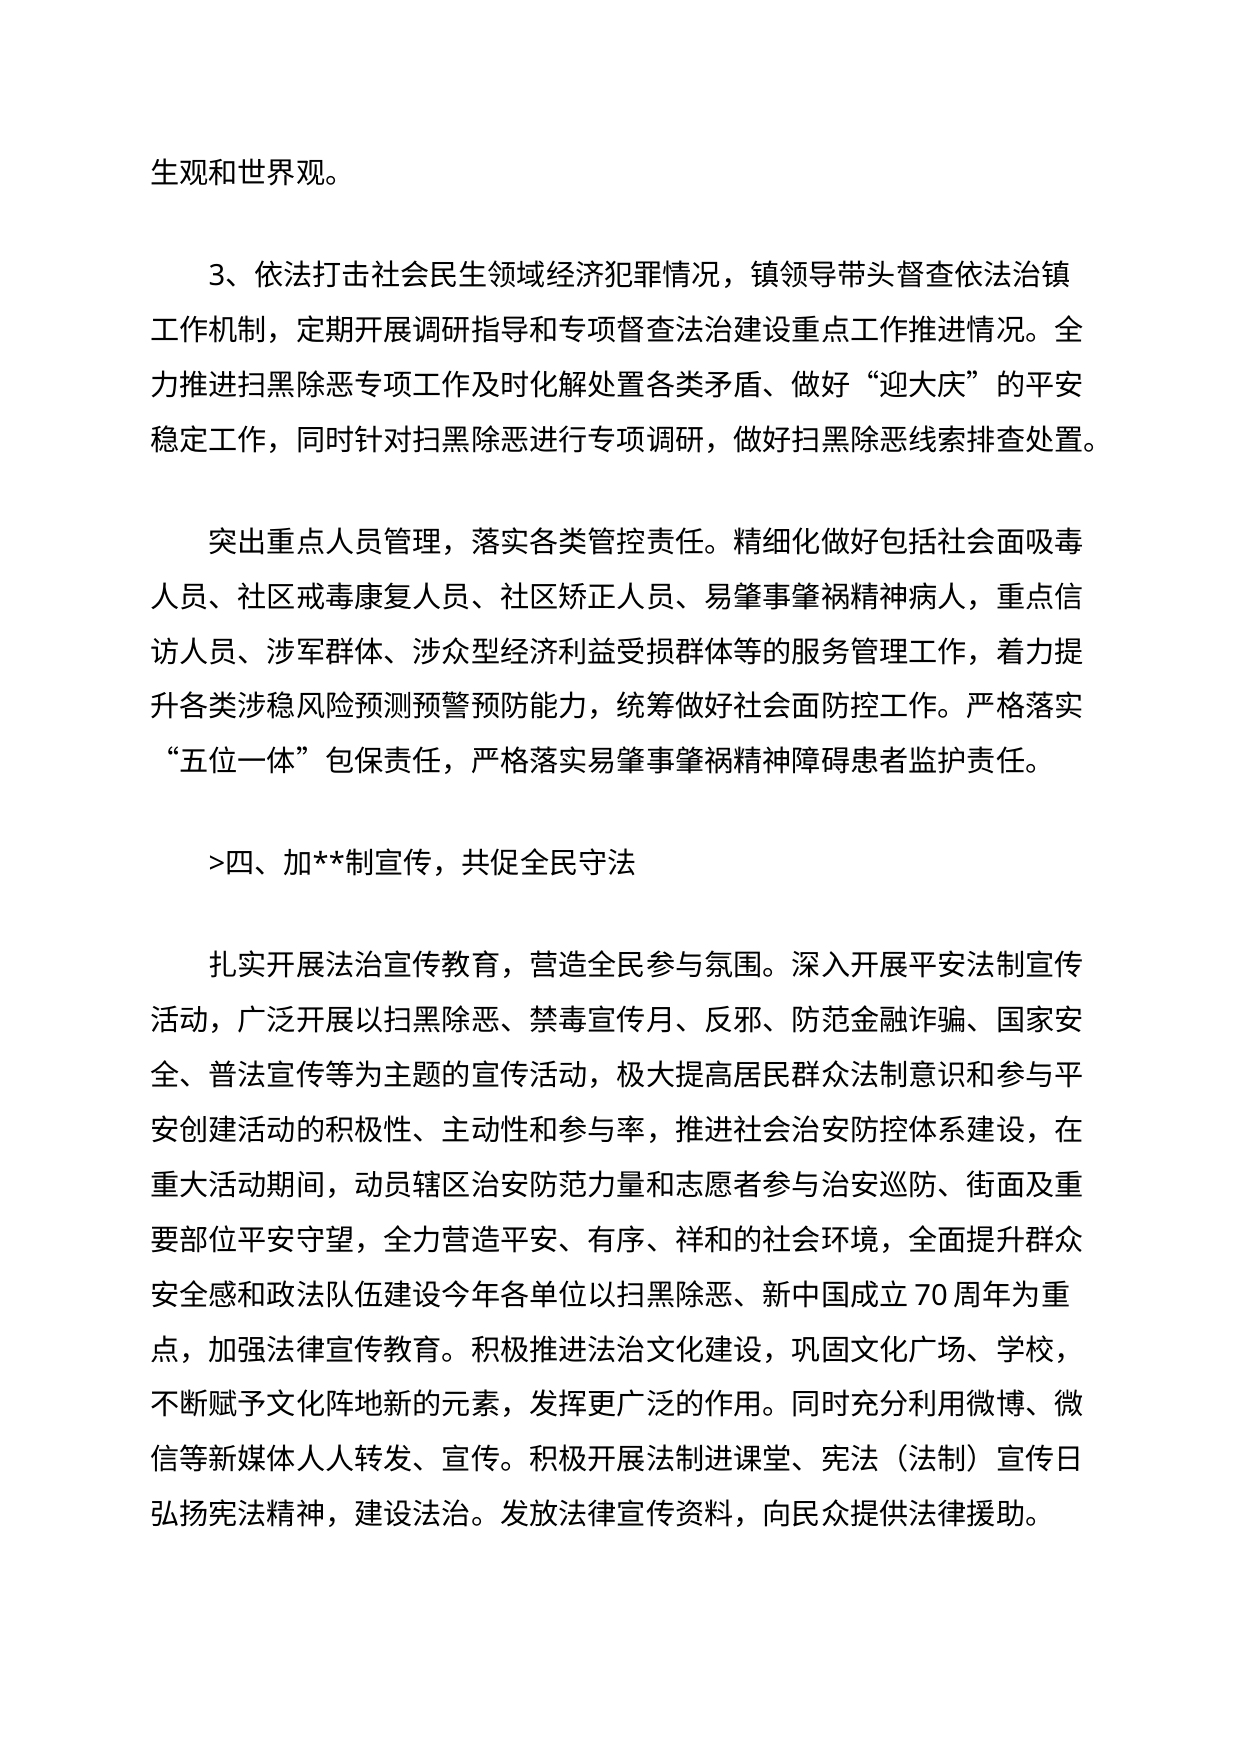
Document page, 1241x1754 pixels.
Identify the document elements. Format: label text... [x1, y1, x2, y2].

text 突出重点人员管理，落实各类管控责任。精细化做好包括社会面吸毒人员、社区戒毒康复人员、社区矫正人员、易肇事肇祸精神病人，重点信访人员、涉军群体、涉众型经济利益受损群体等的服务管理工作，着力提升各类涉稳风险预测预警预防能力，统筹做好社会面防控工作。严格落实“五位一体”包保责任，严格落实易肇事肇祸精神障碍患者监护责任。 [150, 518, 1090, 780]
text 3、依法打击社会民生领域经济犯罪情况，镇领导带头督查依法治镇工作机制，定期开展调研指导和专项督查法治建设重点工作推进情况。全力推进扫黑除恶专项工作及时化解处置各类矛盾、做好“迎大庆”的平安稳定工作，同时针对扫黑除恶进行专项调研，做好扫黑除恶线索排查处置。 [150, 252, 1090, 459]
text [150, 150, 1090, 192]
text 扎实开展法治宣传教育，营造全民参与氛围。深入开展平安法制宣传活动，广泛开展以扫黑除恶、禁毒宣传月、反邪、防范金融诈骗、国家安全、普法宣传等为主题的宣传活动，极大提高居民群众法制意识和参与平安创建活动的积极性、主动性和参与率，推进社会治安防控体系建设，在重大活动期间，动员辖区治安防范力量和志愿者参与治安巡防、街面及重要部位平安守望，全力营造平安、有序、祥和的社会环境，全面提升群众安全感和政法队伍建设今年各单位以扫黑除恶、新中国成立70周年为重点，加强法律宣传教育。积极推进法治文化建设，巩固文化广场、学校，不断赋予文化阵地新的元素，发挥更广泛的作用。同时充分利用微博、微信等新媒体人人转发、宣传。积极开展法制进课堂、宪法（法制）宣传日弘扬宪法精神，建设法治。发放法律宣传资料，向民众提供法律援助。 [150, 942, 1090, 1533]
text >四、加**制宣传，共促全民守法 [150, 840, 1090, 882]
